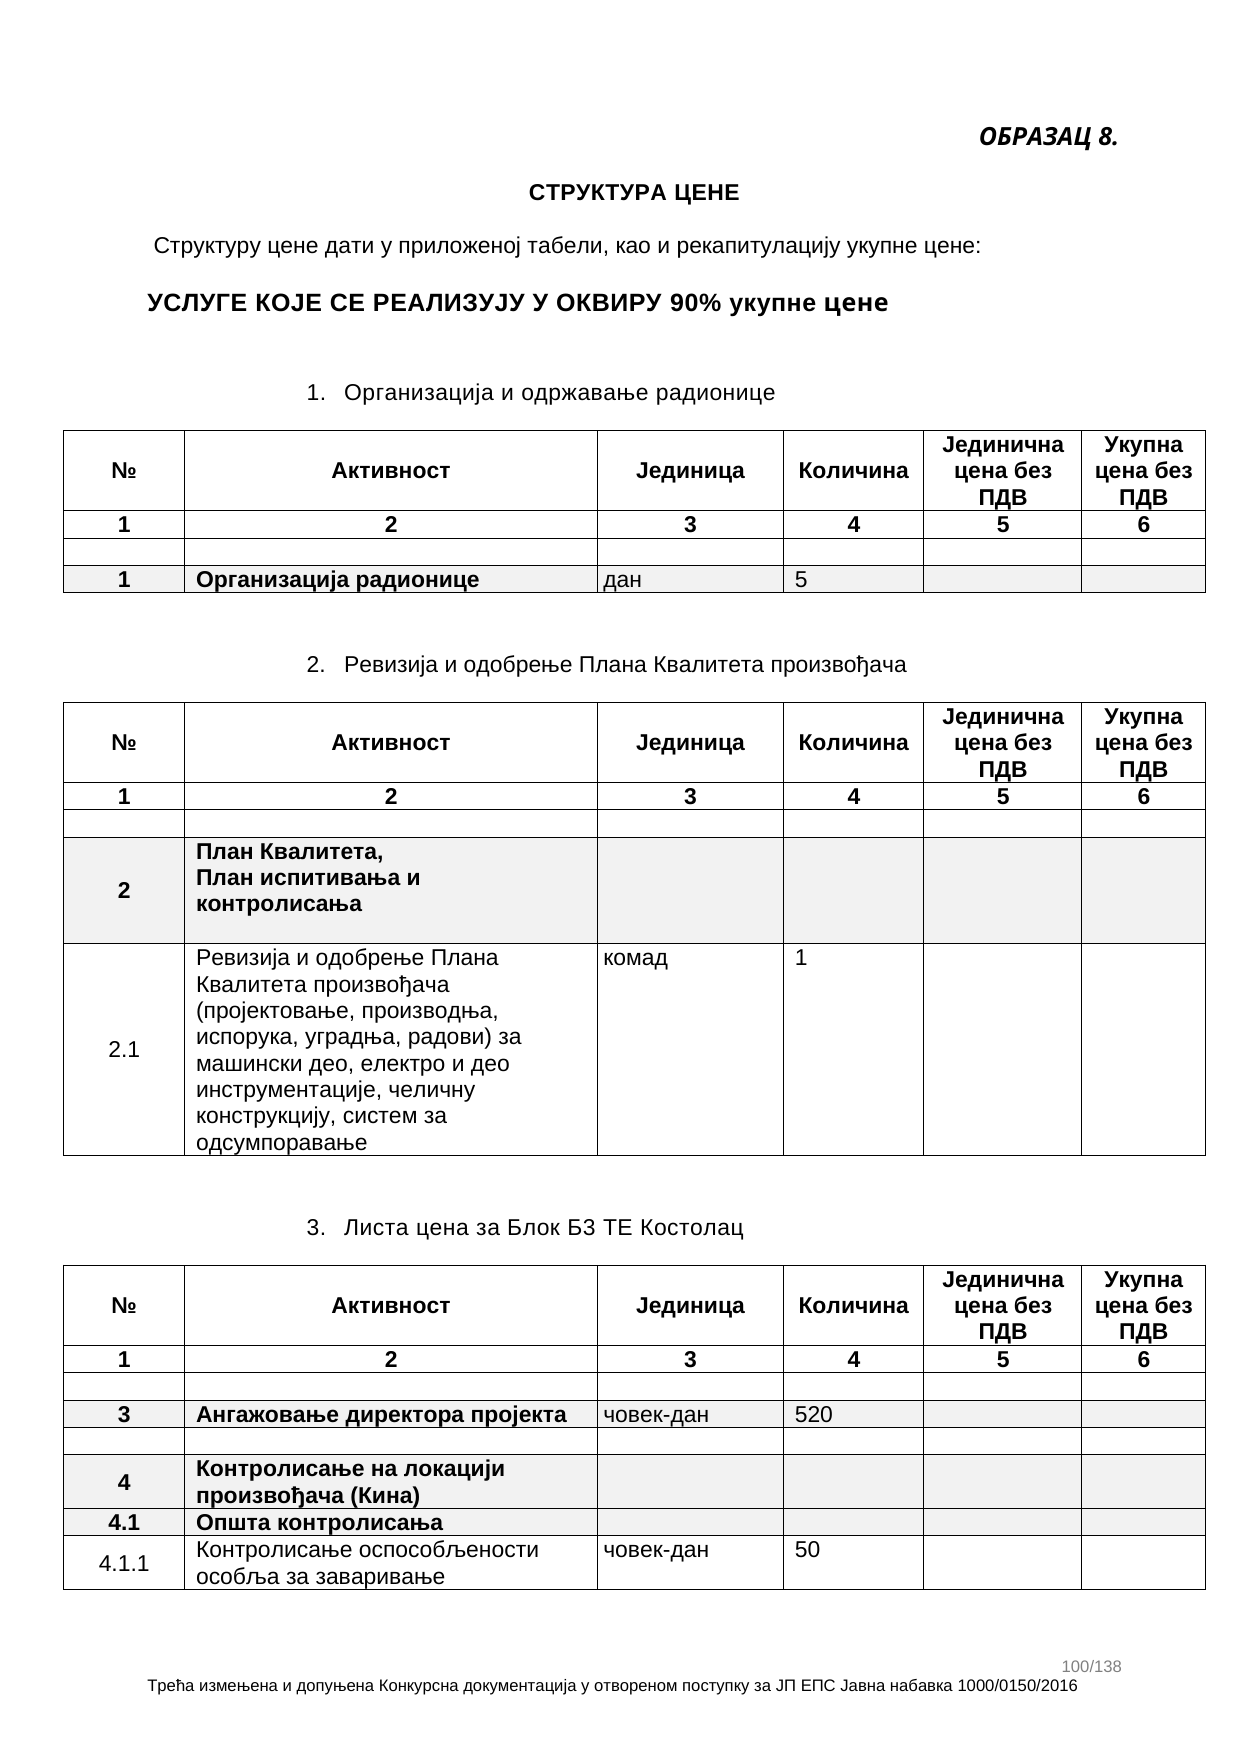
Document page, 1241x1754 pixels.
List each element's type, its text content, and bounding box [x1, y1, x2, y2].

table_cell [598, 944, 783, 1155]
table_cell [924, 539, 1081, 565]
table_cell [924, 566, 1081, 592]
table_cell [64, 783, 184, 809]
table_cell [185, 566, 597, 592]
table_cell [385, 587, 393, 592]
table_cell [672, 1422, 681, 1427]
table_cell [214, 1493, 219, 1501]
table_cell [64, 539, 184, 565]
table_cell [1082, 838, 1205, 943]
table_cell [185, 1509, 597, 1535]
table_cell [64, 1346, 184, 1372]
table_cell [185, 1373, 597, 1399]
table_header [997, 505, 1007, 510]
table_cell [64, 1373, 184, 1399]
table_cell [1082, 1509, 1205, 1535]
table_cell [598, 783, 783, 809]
subtitle ОБРАЗАЦ 8. [147, 118, 1122, 153]
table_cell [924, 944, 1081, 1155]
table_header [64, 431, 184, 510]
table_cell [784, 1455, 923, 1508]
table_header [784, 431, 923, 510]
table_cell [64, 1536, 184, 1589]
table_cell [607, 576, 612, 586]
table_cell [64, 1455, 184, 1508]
list Ревизија и одобрење Плана Квалитета произвођача [306, 651, 1122, 677]
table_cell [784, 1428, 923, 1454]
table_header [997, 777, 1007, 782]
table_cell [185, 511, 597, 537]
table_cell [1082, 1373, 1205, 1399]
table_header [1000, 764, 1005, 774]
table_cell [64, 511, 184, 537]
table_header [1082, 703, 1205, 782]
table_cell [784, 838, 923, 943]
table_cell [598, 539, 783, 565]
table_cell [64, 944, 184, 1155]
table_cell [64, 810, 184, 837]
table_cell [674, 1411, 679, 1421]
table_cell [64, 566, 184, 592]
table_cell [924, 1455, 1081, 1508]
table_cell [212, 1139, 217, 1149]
text УСЛУГЕ КОЈЕ СЕ РЕАЛИЗУЈУ У ОКВИРУ 90% укупне цене [147, 284, 1122, 318]
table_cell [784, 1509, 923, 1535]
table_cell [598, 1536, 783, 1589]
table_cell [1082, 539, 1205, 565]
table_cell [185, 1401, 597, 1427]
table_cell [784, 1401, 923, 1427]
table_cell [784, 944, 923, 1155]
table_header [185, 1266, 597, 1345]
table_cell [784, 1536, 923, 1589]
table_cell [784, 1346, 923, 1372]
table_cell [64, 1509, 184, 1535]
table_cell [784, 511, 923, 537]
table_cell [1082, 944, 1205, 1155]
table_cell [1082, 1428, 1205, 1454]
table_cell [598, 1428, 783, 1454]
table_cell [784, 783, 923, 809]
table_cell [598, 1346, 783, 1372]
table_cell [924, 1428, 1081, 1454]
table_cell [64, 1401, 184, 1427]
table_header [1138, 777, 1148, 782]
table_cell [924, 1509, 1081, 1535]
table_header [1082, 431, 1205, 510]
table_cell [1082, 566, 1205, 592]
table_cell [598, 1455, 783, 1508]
list Организација и одржавање радионице [306, 379, 1122, 405]
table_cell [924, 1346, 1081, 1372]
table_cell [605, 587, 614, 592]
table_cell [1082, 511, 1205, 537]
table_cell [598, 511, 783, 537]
list Листа цена за Блок Б3 ТЕ Костолац [306, 1213, 1122, 1240]
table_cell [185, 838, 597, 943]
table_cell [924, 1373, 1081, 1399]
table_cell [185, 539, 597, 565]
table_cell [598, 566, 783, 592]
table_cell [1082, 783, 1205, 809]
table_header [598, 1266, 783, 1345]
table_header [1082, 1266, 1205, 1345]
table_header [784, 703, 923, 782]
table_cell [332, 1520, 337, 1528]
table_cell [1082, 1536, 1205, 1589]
text СТРУКТУРА ЦЕНЕ [147, 179, 1122, 205]
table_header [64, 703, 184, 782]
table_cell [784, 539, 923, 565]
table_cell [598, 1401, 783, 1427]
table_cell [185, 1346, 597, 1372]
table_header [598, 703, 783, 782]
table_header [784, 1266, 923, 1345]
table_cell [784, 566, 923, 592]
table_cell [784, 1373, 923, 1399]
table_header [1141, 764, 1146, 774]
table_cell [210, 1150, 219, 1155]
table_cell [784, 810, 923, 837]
text Структуру цене дати у приложеној табели, као и рекапитулацију укупне цене: [147, 232, 1122, 258]
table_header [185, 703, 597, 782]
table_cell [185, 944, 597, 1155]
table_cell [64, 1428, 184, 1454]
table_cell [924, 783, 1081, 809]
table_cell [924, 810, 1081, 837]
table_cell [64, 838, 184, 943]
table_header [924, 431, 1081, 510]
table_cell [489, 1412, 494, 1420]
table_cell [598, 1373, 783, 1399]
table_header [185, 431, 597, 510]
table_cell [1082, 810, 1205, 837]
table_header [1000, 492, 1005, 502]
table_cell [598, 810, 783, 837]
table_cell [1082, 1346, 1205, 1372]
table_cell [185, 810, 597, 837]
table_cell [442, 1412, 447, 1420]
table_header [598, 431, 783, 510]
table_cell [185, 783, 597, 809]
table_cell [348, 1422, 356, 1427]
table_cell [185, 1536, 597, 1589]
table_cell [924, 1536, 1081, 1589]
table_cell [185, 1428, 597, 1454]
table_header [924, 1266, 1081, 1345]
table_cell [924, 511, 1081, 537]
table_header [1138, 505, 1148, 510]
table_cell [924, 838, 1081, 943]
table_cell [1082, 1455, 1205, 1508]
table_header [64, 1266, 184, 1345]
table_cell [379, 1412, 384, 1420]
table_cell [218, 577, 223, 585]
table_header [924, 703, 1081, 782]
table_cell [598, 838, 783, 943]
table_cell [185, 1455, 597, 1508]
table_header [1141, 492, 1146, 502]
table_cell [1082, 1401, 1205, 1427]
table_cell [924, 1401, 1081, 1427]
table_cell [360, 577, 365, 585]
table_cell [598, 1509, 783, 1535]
